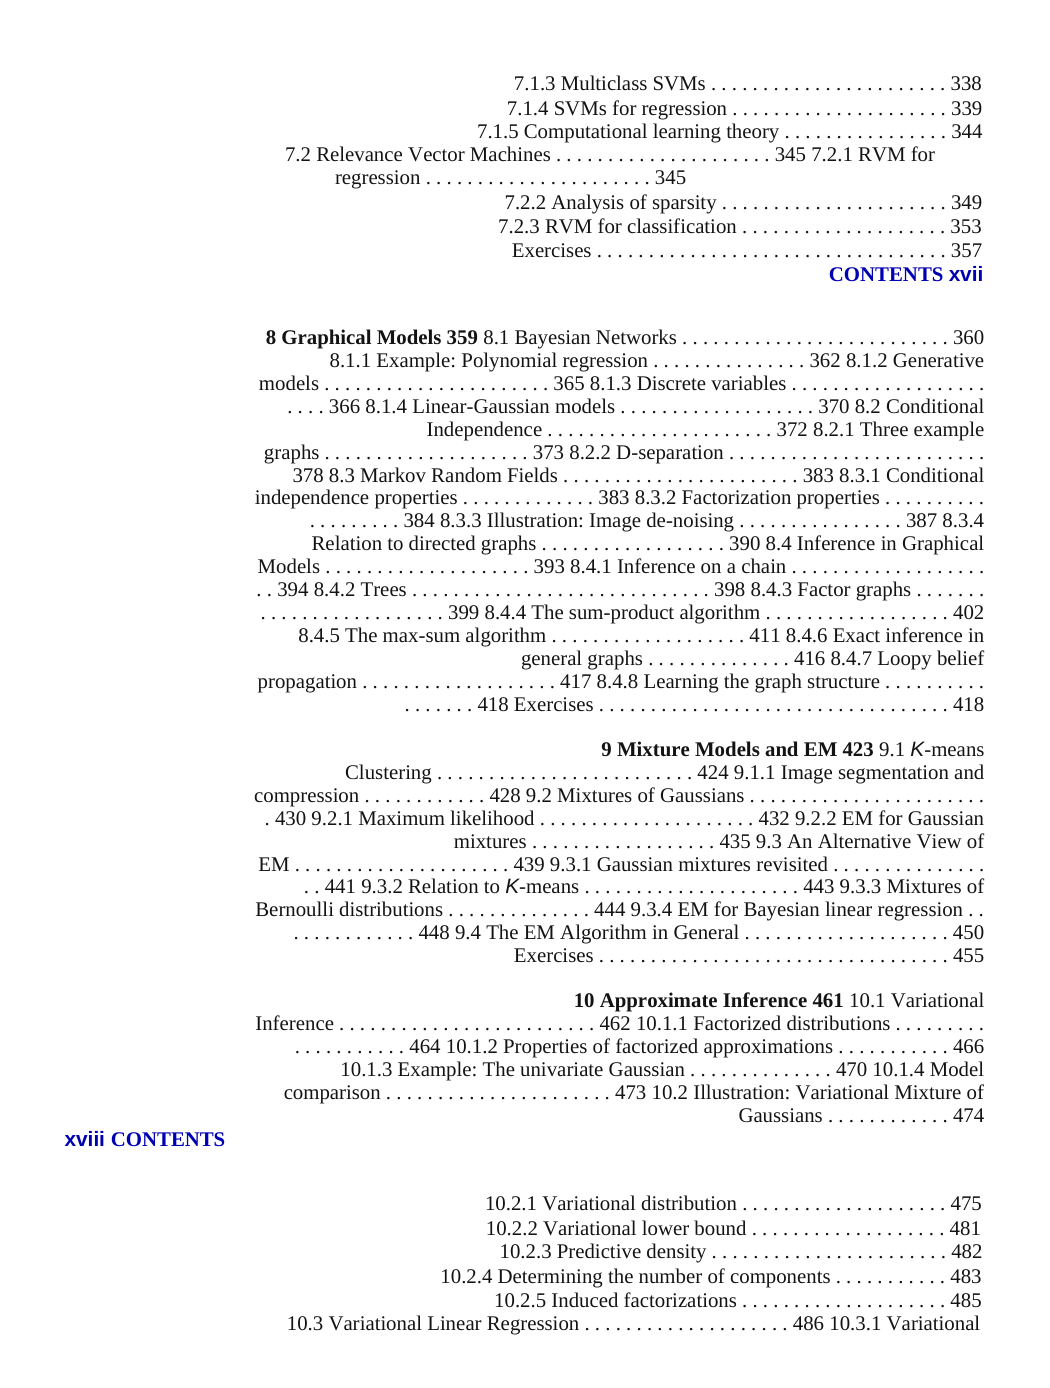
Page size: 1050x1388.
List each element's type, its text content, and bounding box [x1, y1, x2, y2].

text 10 Approximate Inference 461 10.1 Variational Inference . . . . . . . . . . . . . . . . . . . . . . . . . 462 10.1.1 Factorized distributions . . . . . . . . . . . . . . . . . . . . 464 10.1.2 Properties of factorized approximations . . . . . . . . . . . 466 10.1.3 Example: The univariate Gaussian . . . . . . . . . . . . . . 470 10.1.4 Model comparison . . . . . . . . . . . . . . . . . . . . . . 473 10.2 Illustration: Variational Mixture of Gaussians . . . . . . . . . . . . 474 [254, 989, 984, 1127]
text 7.2.3 RVM for classification . . . . . . . . . . . . . . . . . . . . 353 [63, 214, 982, 238]
text 7.2.2 Analysis of sparsity . . . . . . . . . . . . . . . . . . . . . . 349 [63, 190, 982, 214]
text 7.1.4 SVMs for regression . . . . . . . . . . . . . . . . . . . . . 339 [63, 95, 982, 119]
text 10.2.3 Predictive density . . . . . . . . . . . . . . . . . . . . . . . 482 [63, 1239, 982, 1263]
text xviii CONTENTS [64, 1127, 989, 1151]
text 7.2 Relevance Vector Machines . . . . . . . . . . . . . . . . . . . . . 345 7.2.1 RVM for regression . . . . . . . . . . . . . . . . . . . . . . 345 [285, 143, 982, 189]
text 9 Mixture Models and EM 423 9.1 K-means Clustering . . . . . . . . . . . . . . . . . . . . . . . . . 424 9.1.1 Image segmentation and compression . . . . . . . . . . . . 428 9.2 Mixtures of Gaussians . . . . . . . . . . . . . . . . . . . . . . . . 430 9.2.1 Maximum likelihood . . . . . . . . . . . . . . . . . . . . . 432 9.2.2 EM for Gaussian mixtures . . . . . . . . . . . . . . . . . . 435 9.3 An Alternative View of EM . . . . . . . . . . . . . . . . . . . . . 439 9.3.1 Gaussian mixtures revisited . . . . . . . . . . . . . . . . . 441 9.3.2 Relation to K-means . . . . . . . . . . . . . . . . . . . . . 443 9.3.3 Mixtures of Bernoulli distributions . . . . . . . . . . . . . . 444 9.3.4 EM for Bayesian linear regression . . . . . . . . . . . . . . 448 9.4 The EM Algorithm in General . . . . . . . . . . . . . . . . . . . . 450 Exercises . . . . . . . . . . . . . . . . . . . . . . . . . . . . . . . . . . 455 [254, 738, 984, 967]
text 10.2.2 Variational lower bound . . . . . . . . . . . . . . . . . . . 481 [63, 1215, 981, 1239]
text 8 Graphical Models 359 8.1 Bayesian Networks . . . . . . . . . . . . . . . . . . . . . . . . . . 360 8.1.1 Example: Polynomial regression . . . . . . . . . . . . . . . 362 8.1.2 Generative models . . . . . . . . . . . . . . . . . . . . . . 365 8.1.3 Discrete variables . . . . . . . . . . . . . . . . . . . . . . . 366 8.1.4 Linear-Gaussian models . . . . . . . . . . . . . . . . . . . 370 8.2 Conditional Independence . . . . . . . . . . . . . . . . . . . . . . 372 8.2.1 Three example graphs . . . . . . . . . . . . . . . . . . . . 373 8.2.2 D-separation . . . . . . . . . . . . . . . . . . . . . . . . . 378 8.3 Markov Random Fields . . . . . . . . . . . . . . . . . . . . . . . 383 8.3.1 Conditional independence properties . . . . . . . . . . . . . 383 8.3.2 Factorization properties . . . . . . . . . . . . . . . . . . . 384 8.3.3 Illustration: Image de-noising . . . . . . . . . . . . . . . . 387 8.3.4 Relation to directed graphs . . . . . . . . . . . . . . . . . . 390 8.4 Inference in Graphical Models . . . . . . . . . . . . . . . . . . . . 393 8.4.1 Inference on a chain . . . . . . . . . . . . . . . . . . . . . 394 8.4.2 Trees . . . . . . . . . . . . . . . . . . . . . . . . . . . . . 398 8.4.3 Factor graphs . . . . . . . . . . . . . . . . . . . . . . . . . 399 8.4.4 The sum-product algorithm . . . . . . . . . . . . . . . . . . 402 8.4.5 The max-sum algorithm . . . . . . . . . . . . . . . . . . . 411 8.4.6 Exact inference in general graphs . . . . . . . . . . . . . . 416 8.4.7 Loopy belief propagation . . . . . . . . . . . . . . . . . . . 417 8.4.8 Learning the graph structure . . . . . . . . . . . . . . . . . 418 Exercises . . . . . . . . . . . . . . . . . . . . . . . . . . . . . . . . . . 418 [254, 326, 984, 716]
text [287, 1312, 982, 1334]
text 10.2.5 Induced factorizations . . . . . . . . . . . . . . . . . . . . 485 [63, 1288, 982, 1312]
text 7.1.3 Multiclass SVMs . . . . . . . . . . . . . . . . . . . . . . . 338 [63, 71, 982, 95]
text Exercises . . . . . . . . . . . . . . . . . . . . . . . . . . . . . . . . . . 357 [63, 238, 982, 262]
text CONTENTS xvii [63, 262, 983, 286]
text 10.2.1 Variational distribution . . . . . . . . . . . . . . . . . . . . 475 [63, 1191, 982, 1215]
text 7.1.5 Computational learning theory . . . . . . . . . . . . . . . . 344 [63, 119, 982, 143]
text 10.2.4 Determining the number of components . . . . . . . . . . . 483 [63, 1263, 982, 1288]
